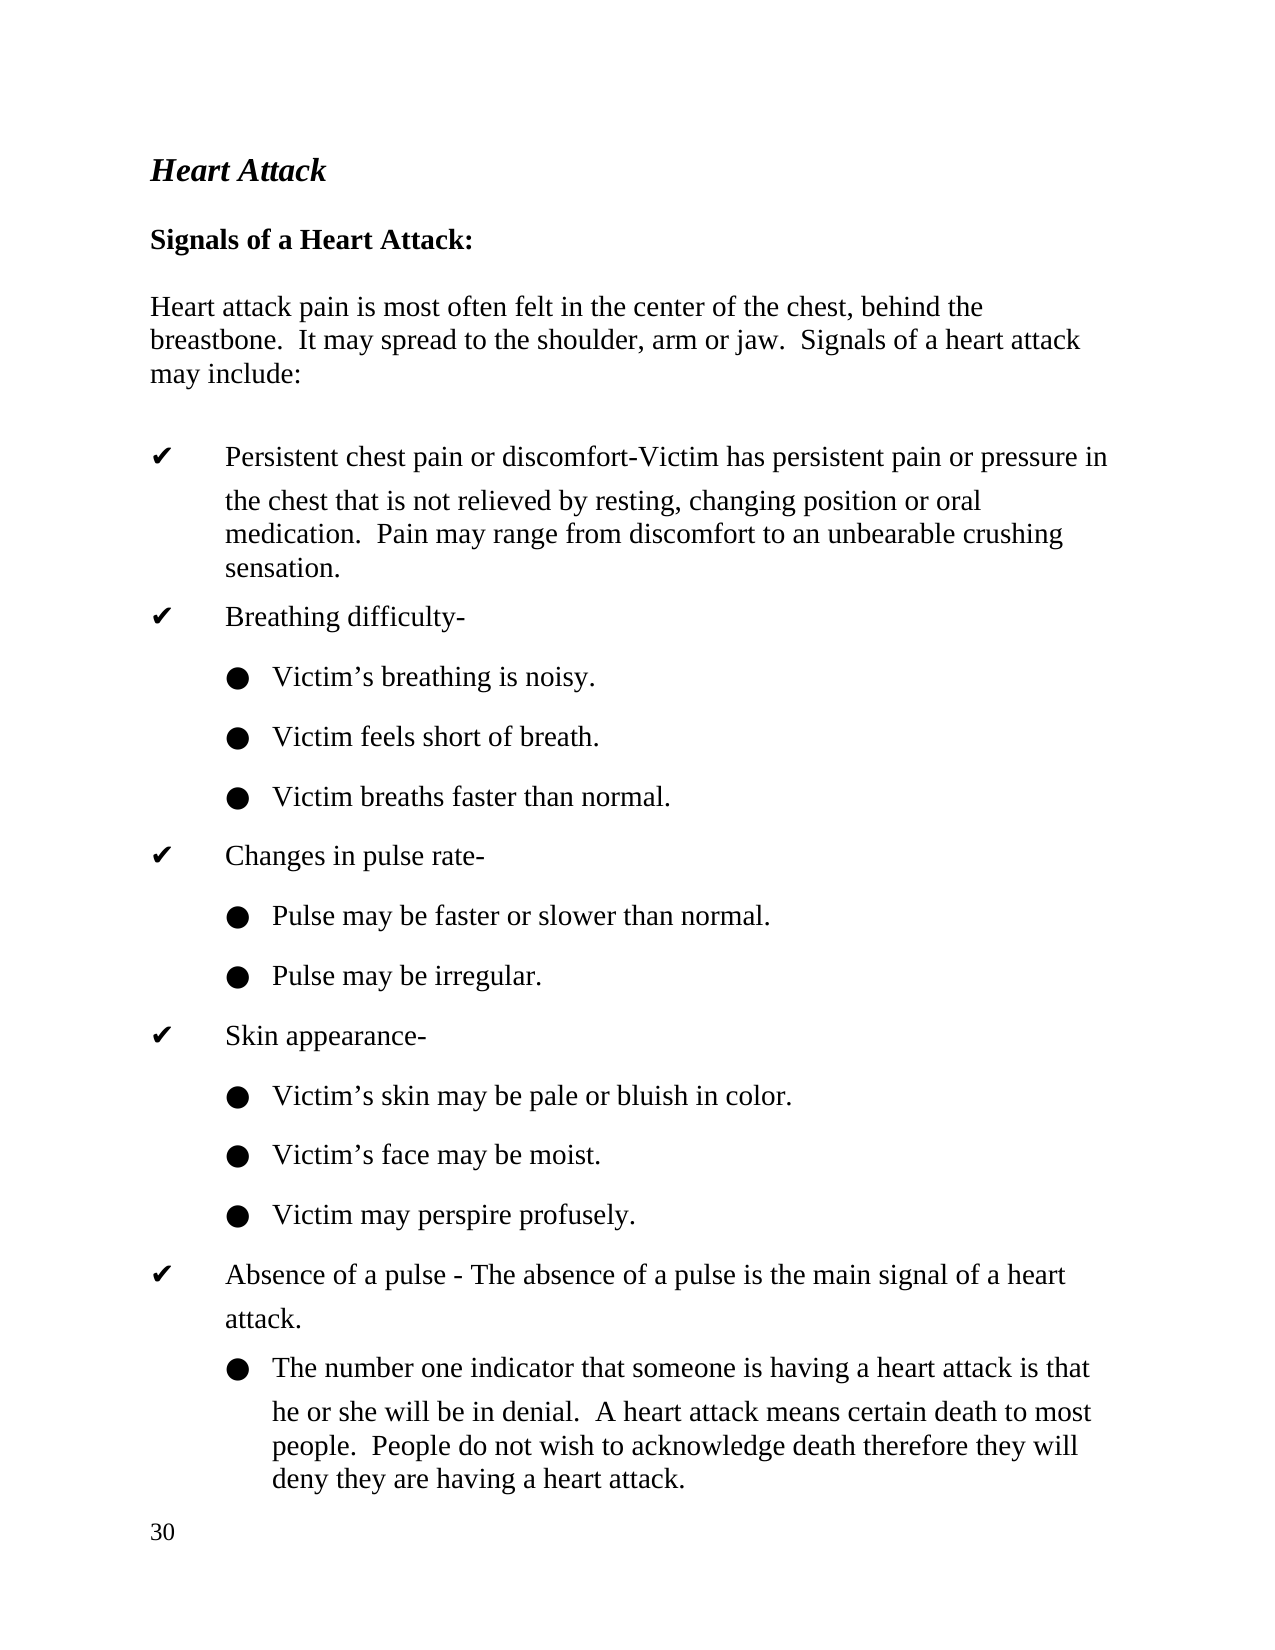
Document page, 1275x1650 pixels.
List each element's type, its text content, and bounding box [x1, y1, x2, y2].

list Absence of a pulse - The absence of a pulse is the main signal of a heart attack. [150, 1241, 1116, 1334]
list Persistent chest pain or discomfort-Victim has persistent pain or pressure in the chest that is not relieved by resting, changing position or oral medication. Pain may range from discomfort to an unbearable crushing sensation. [150, 423, 1116, 583]
list Skin appearance- [150, 1002, 1116, 1062]
list Victim may perspire profusely. [225, 1181, 1116, 1241]
list Victim’s face may be moist. [225, 1122, 1116, 1181]
text Heart attack pain is most often felt in the center of the chest, behind the breastbone. It may spread to the shoulder, arm or jaw. Signals of a heart attack may include: [150, 289, 1116, 389]
list The number one indicator that someone is having a heart attack is that he or she will be in denial. A heart attack means certain death to most people. People do not wish to acknowledge death therefore they will deny they are having a heart attack. [225, 1334, 1116, 1495]
list Pulse may be irregular. [225, 942, 1116, 1002]
text Signals of a Heart Attack: [150, 222, 1116, 255]
list Victim breaths faster than normal. [225, 763, 1116, 823]
list Victim feels short of breath. [225, 703, 1116, 763]
list Victim’s skin may be pale or bluish in color. [225, 1062, 1116, 1122]
list Victim’s breathing is noisy. [225, 643, 1116, 703]
list Pulse may be faster or slower than normal. [225, 882, 1116, 942]
text Heart Attack [150, 150, 1116, 188]
list Breathing difficulty- [150, 583, 1116, 643]
list Changes in pulse rate- [150, 823, 1116, 882]
